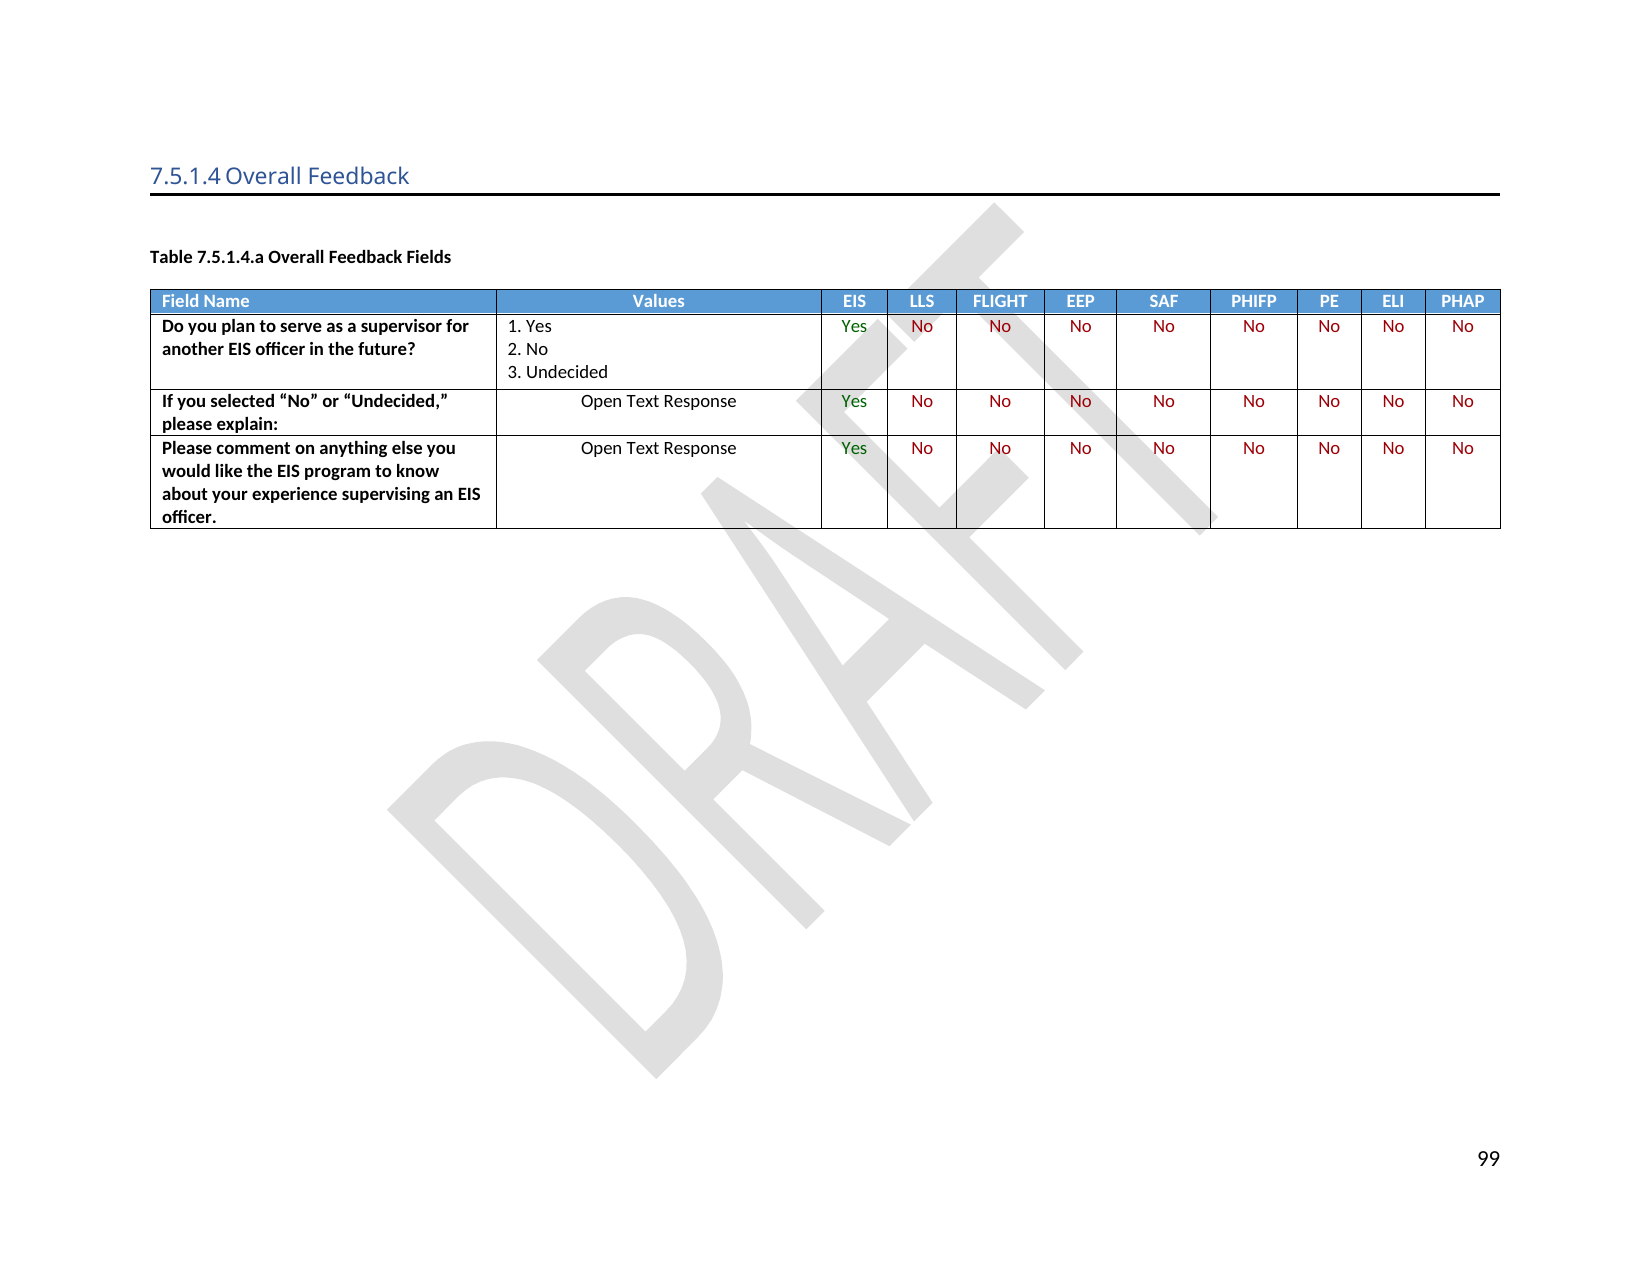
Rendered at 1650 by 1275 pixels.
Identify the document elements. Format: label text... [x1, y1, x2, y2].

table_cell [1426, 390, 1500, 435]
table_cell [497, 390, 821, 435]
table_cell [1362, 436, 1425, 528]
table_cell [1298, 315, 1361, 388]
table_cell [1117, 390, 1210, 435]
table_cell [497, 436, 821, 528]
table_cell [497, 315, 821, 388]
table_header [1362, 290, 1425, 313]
text Table 7.5.1.4.a Overall Feedback Fields [150, 245, 1500, 268]
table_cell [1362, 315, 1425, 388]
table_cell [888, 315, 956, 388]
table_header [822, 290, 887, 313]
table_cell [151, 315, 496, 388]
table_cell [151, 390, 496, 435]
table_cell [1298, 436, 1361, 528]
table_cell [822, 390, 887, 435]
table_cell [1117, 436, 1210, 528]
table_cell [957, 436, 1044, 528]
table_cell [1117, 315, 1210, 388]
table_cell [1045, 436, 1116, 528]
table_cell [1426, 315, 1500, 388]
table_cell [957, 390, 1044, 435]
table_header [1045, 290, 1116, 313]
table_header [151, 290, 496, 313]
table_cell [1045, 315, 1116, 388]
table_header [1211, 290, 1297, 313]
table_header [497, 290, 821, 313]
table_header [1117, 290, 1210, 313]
subtitle Overall Feedback [150, 160, 1500, 193]
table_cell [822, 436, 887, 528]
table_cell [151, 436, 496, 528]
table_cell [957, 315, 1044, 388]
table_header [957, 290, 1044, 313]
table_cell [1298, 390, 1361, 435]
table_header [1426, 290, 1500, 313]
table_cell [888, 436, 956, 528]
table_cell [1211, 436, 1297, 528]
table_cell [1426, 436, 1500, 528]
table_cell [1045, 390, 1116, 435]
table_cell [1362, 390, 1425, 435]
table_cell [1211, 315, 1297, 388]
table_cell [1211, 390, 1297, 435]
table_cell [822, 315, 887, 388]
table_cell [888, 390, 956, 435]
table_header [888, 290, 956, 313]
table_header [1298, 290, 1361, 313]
